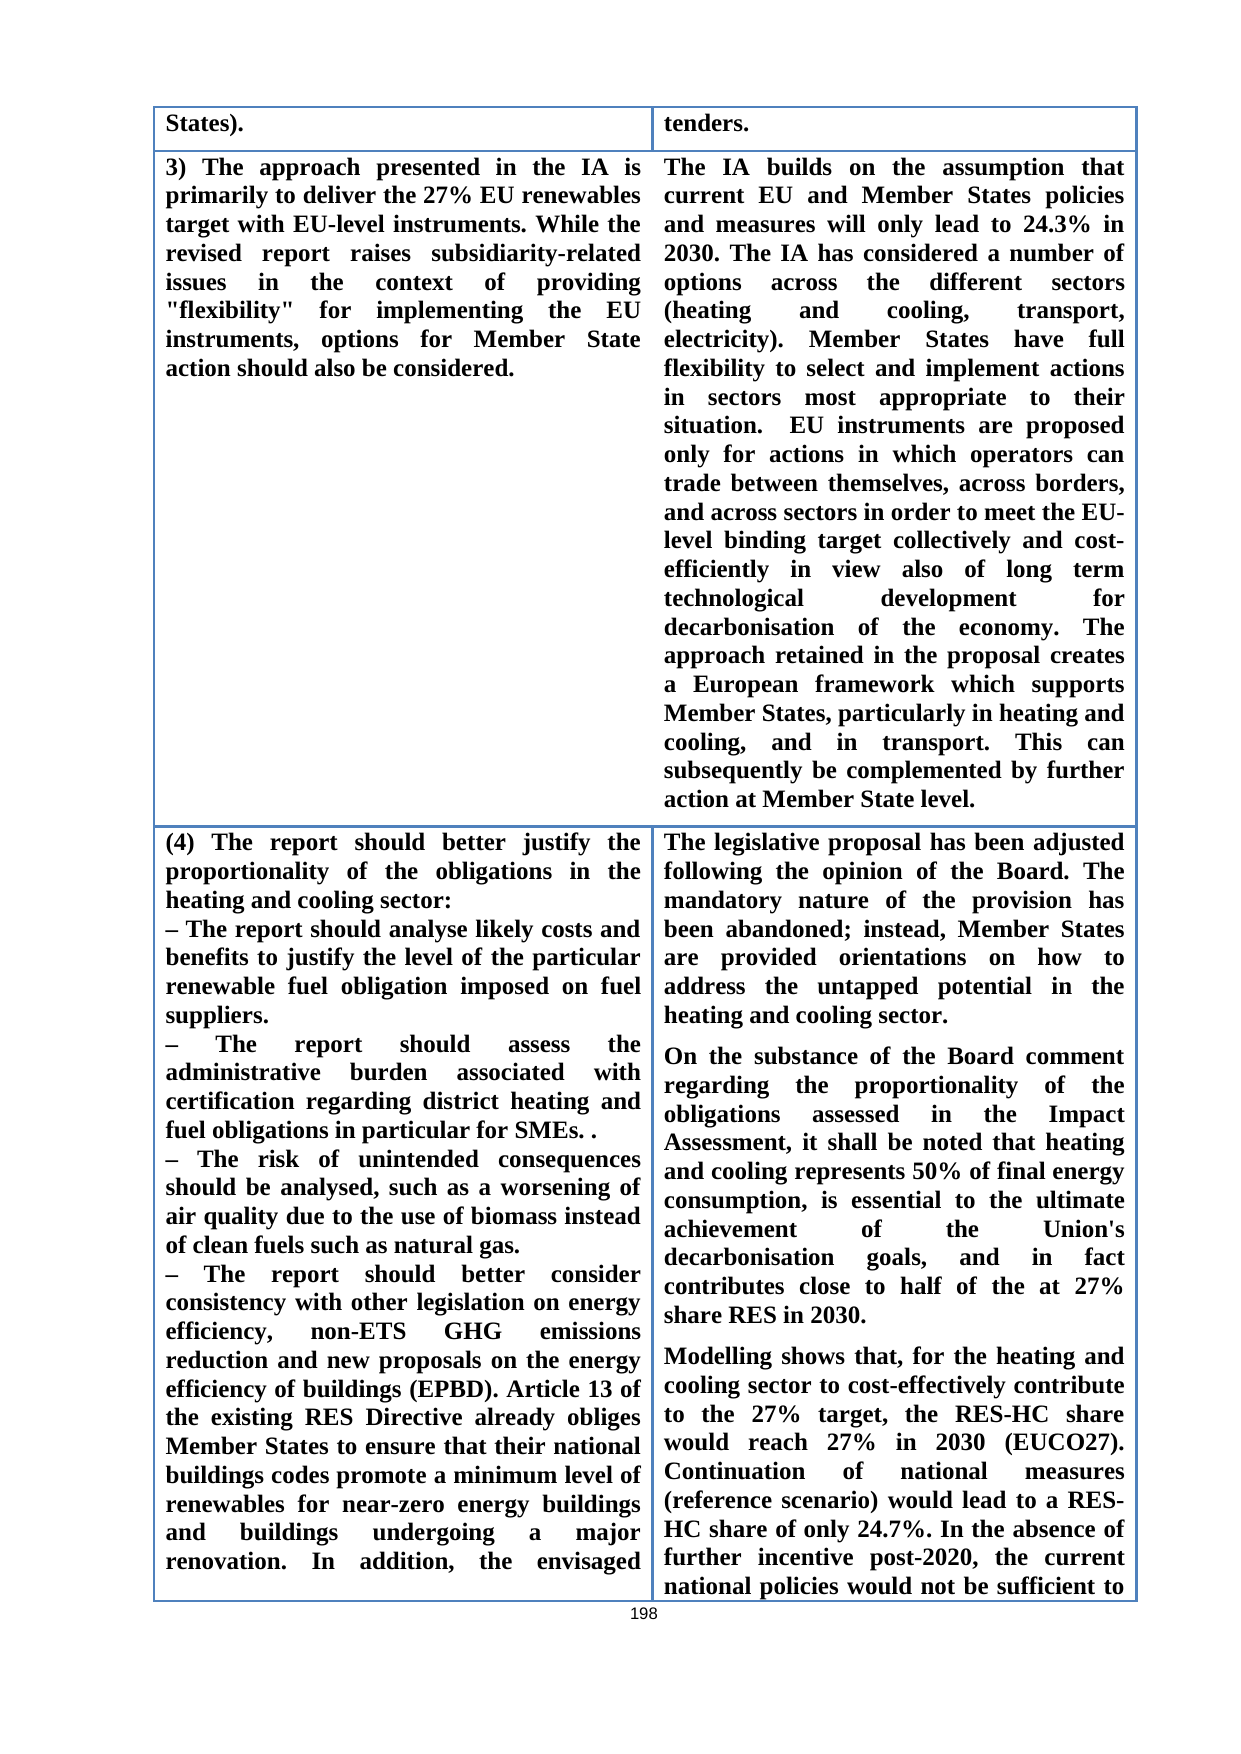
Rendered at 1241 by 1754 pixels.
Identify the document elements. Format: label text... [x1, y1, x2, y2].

table_cell 3) The approach presented in the IA is primarily to deliver the 27% EU renewables target with EU-level instruments. While the revised report raises subsidiarity-related issues in the context of providing "flexibility" for implementing the EU instruments, options for Member State action should also be considered. [155, 152, 652, 825]
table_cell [654, 828, 1135, 1600]
table_cell The IA builds on the assumption that current EU and Member States policies and measures will only lead to 24.3% in 2030. The IA has considered a number of options across the different sectors (heating and cooling, transport, electricity). Member States have full flexibility to select and implement actions in sectors most appropriate to their situation. EU instruments are proposed only for actions in which operators can trade between themselves, across borders, and across sectors in order to meet the EU-level binding target collectively and cost-efficiently in view also of long term technological development for decarbonisation of the economy. The approach retained in the proposal creates a European framework which supports Member States, particularly in heating and cooling, and in transport. This can subsequently be complemented by further action at Member State level. [653, 152, 1135, 825]
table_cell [155, 108, 651, 149]
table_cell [155, 828, 651, 1600]
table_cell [654, 108, 1135, 149]
